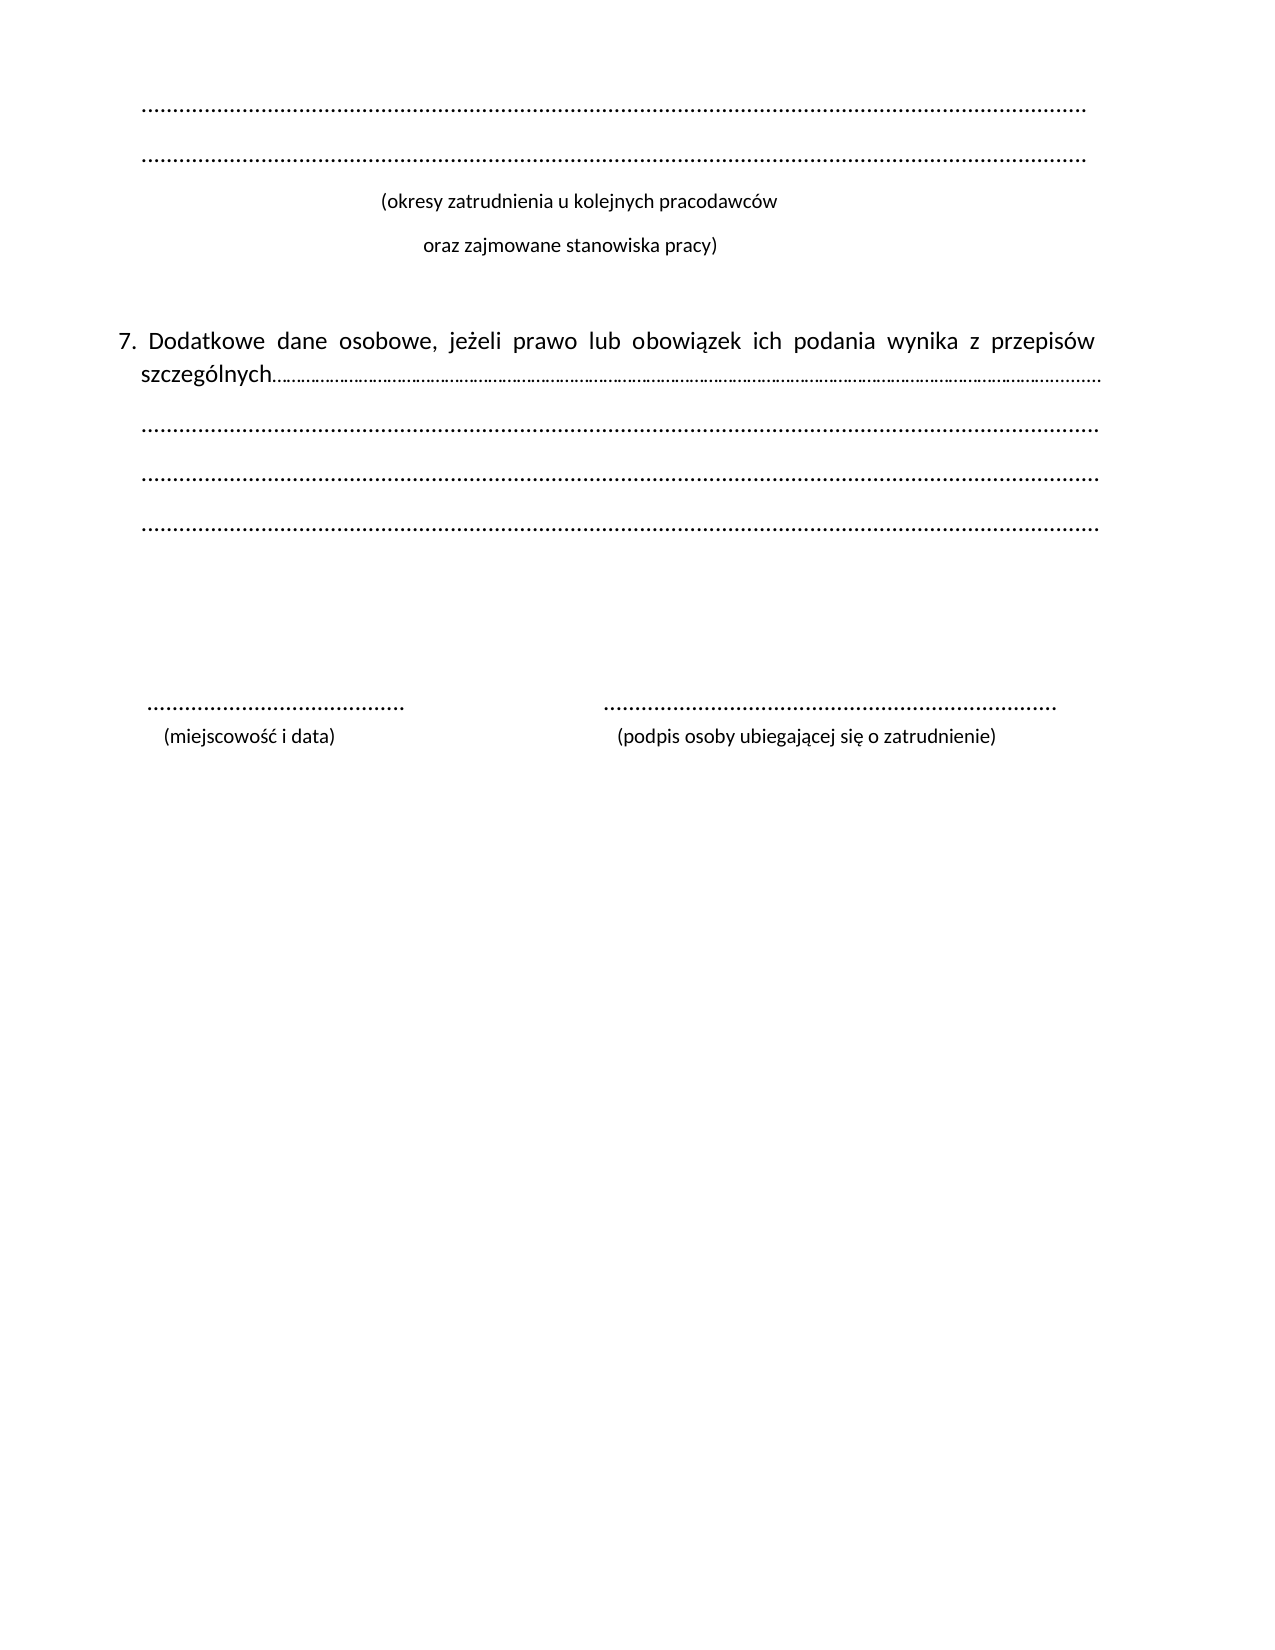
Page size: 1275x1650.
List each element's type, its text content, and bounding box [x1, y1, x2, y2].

text ........................................................................................................................................................ [118, 458, 1122, 488]
text (okresy zatrudnienia u kolejnych pracodawców [118, 188, 1122, 213]
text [118, 138, 1122, 169]
text ......................................... ........................................................................ (miejscowość i data) (podpis osoby ubiegającej się o zatrudnienie) [118, 653, 1122, 813]
text ........................................................................................................................................................ [118, 408, 1122, 438]
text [118, 89, 1122, 119]
text oraz zajmowane stanowiska pracy) [118, 232, 1122, 257]
text ........................................................................................................................................................ [118, 507, 1122, 538]
text 7. Dodatkowe dane osobowe, jeżeli prawo lub obowiązek ich podania wynika z przepisów szczególnych……………………………………………………………………………………………………………………………………………….......... [118, 326, 1107, 389]
